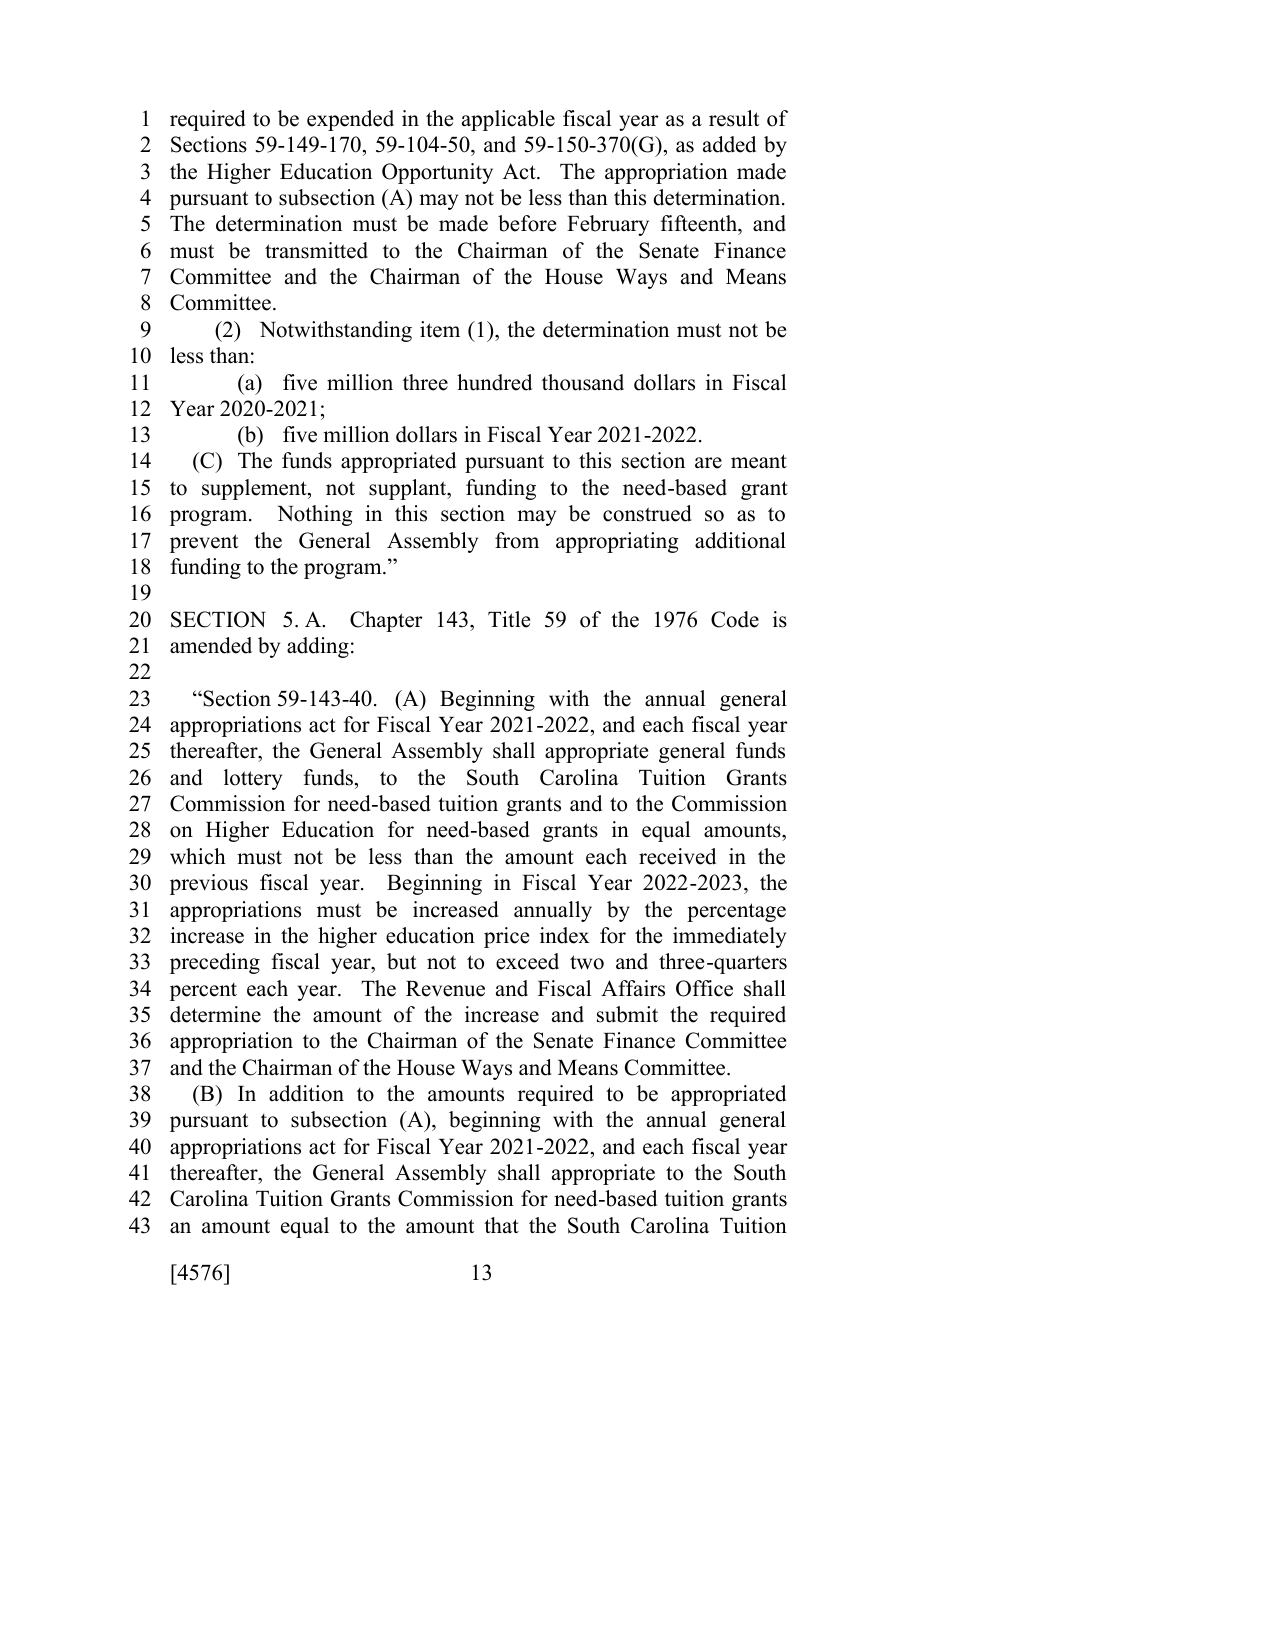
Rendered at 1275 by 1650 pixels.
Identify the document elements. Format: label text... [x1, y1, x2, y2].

text “Section 59-143-40. (A) Beginning with the annual general appropriations act for Fiscal Year 2021-2022, and each fiscal year thereafter, the General Assembly shall appropriate general funds and lottery funds, to the South Carolina Tuition Grants Commission for need-based tuition grants and to the Commission on Higher Education for need-based grants in equal amounts, which must not be less than the amount each received in the previous fiscal year. Beginning in Fiscal Year 2022-2023, the appropriations must be increased annually by the percentage increase in the higher education price index for the immediately preceding fiscal year, but not to exceed two and three-quarters percent each year. The Revenue and Fiscal Affairs Office shall determine the amount of the increase and submit the required appropriation to the Chairman of the Senate Finance Committee and the Chairman of the House Ways and Means Committee. [169, 685, 787, 1080]
text (b) five million dollars in Fiscal Year 2021-2022. [169, 421, 787, 448]
text SECTION 5. A. Chapter 143, Title 59 of the 1976 Code is amended by adding: [169, 606, 787, 658]
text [169, 105, 787, 316]
text (C) The funds appropriated pursuant to this section are meant to supplement, not supplant, funding to the need-based grant program. Nothing in this section may be construed so as to prevent the General Assembly from appropriating additional funding to the program.” [169, 448, 787, 579]
text (a) five million three hundred thousand dollars in Fiscal Year 2020-2021; [169, 368, 787, 421]
text (2) Notwithstanding item (1), the determination must not be less than: [169, 316, 787, 368]
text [169, 1080, 787, 1238]
